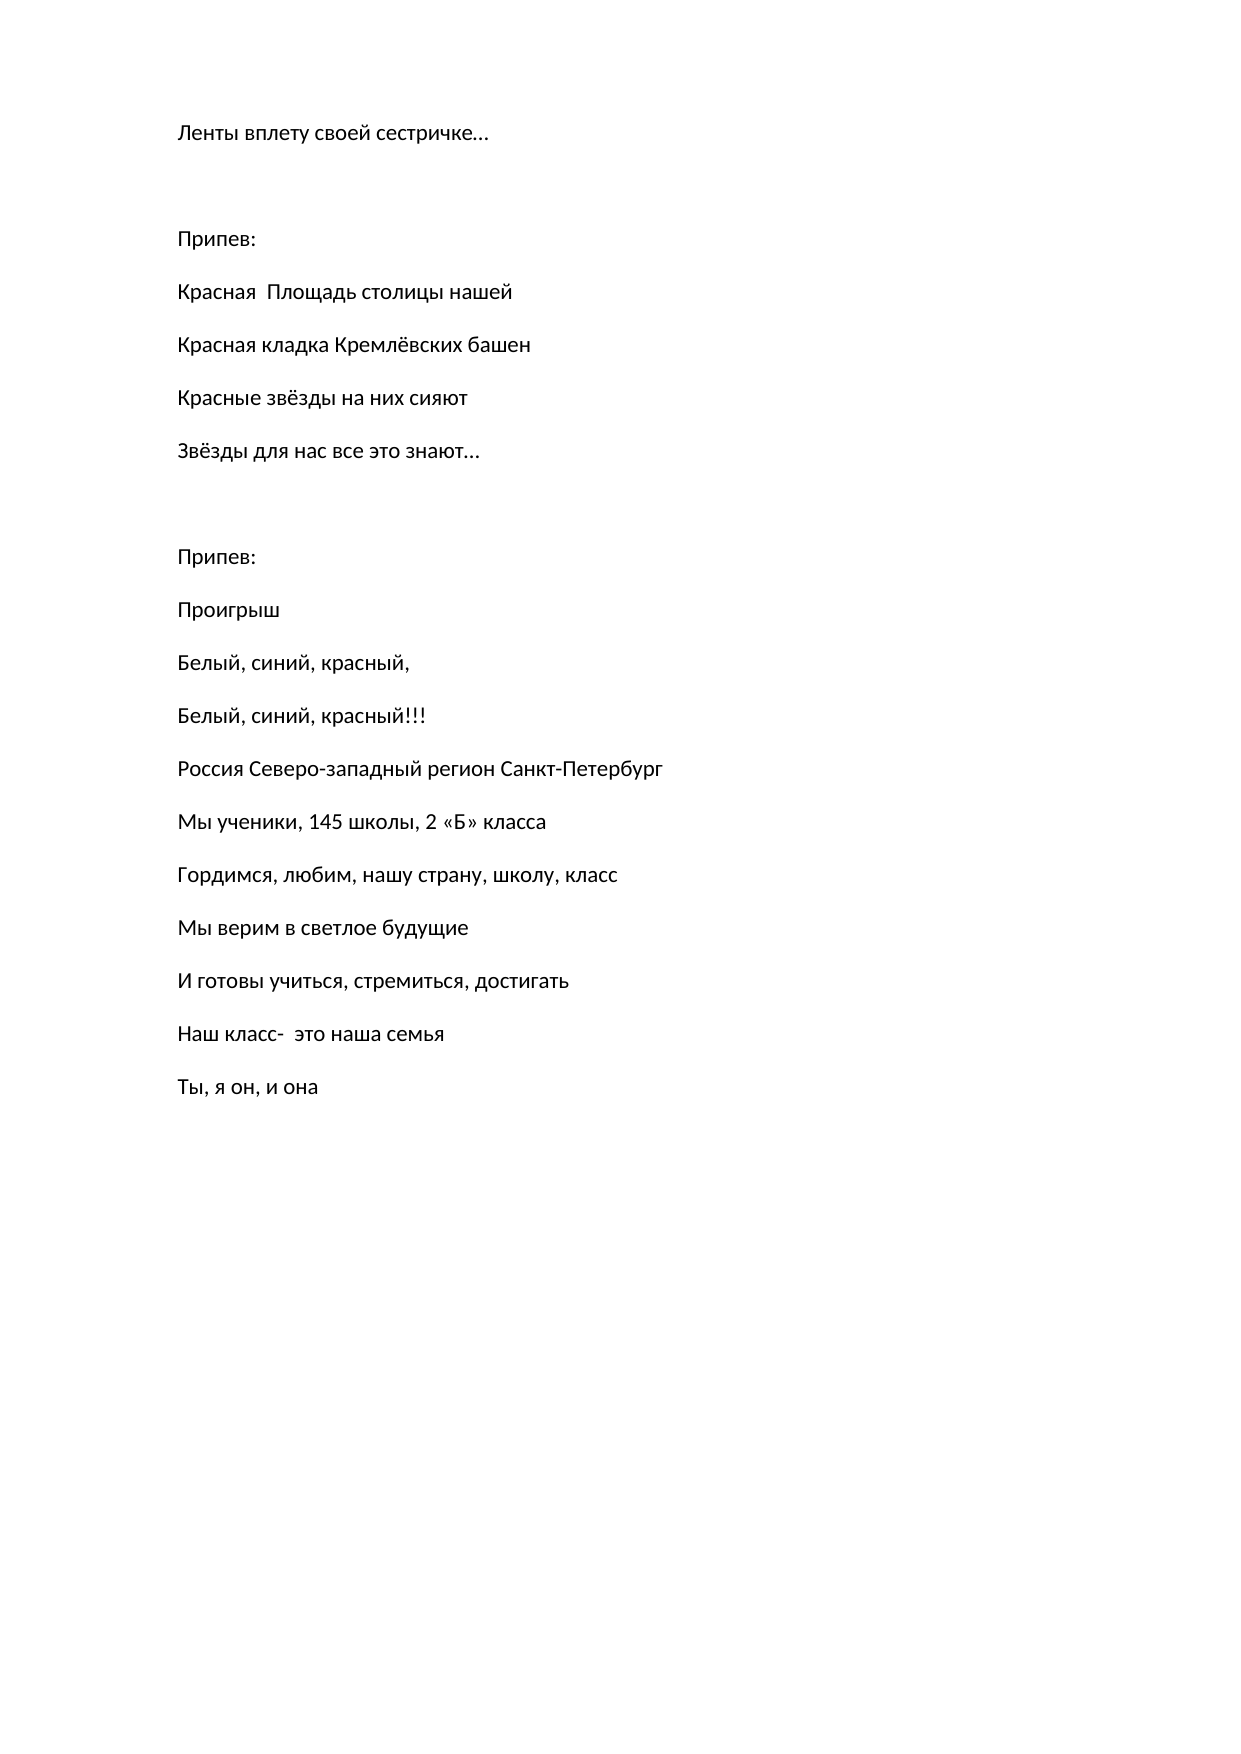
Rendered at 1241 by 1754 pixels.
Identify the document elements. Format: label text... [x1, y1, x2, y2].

text Красная кладка Кремлёвских башен [177, 330, 1152, 358]
text Ты, я он, и она [177, 1072, 1152, 1101]
text Звёзды для нас все это знают… [177, 436, 1152, 464]
text Ленты вплету своей сестричке… [177, 118, 1152, 146]
text Мы ученики, 145 школы, 2 «Б» класса [177, 807, 1152, 835]
text Припев: [177, 542, 1152, 570]
text Проигрыш [177, 595, 1152, 623]
text Мы верим в светлое будущие [177, 913, 1152, 941]
text Белый, синий, красный, [177, 648, 1152, 676]
text Белый, синий, красный!!! [177, 701, 1152, 729]
text Гордимся, любим, нашу страну, школу, класс [177, 860, 1152, 888]
text Красные звёзды на них сияют [177, 383, 1152, 411]
text И готовы учиться, стремиться, достигать [177, 966, 1152, 994]
text Россия Северо-западный регион Санкт-Петербург [177, 754, 1152, 782]
text Припев: [177, 224, 1152, 252]
text Наш класс- это наша семья [177, 1019, 1152, 1047]
text Красная Площадь столицы нашей [177, 277, 1152, 305]
